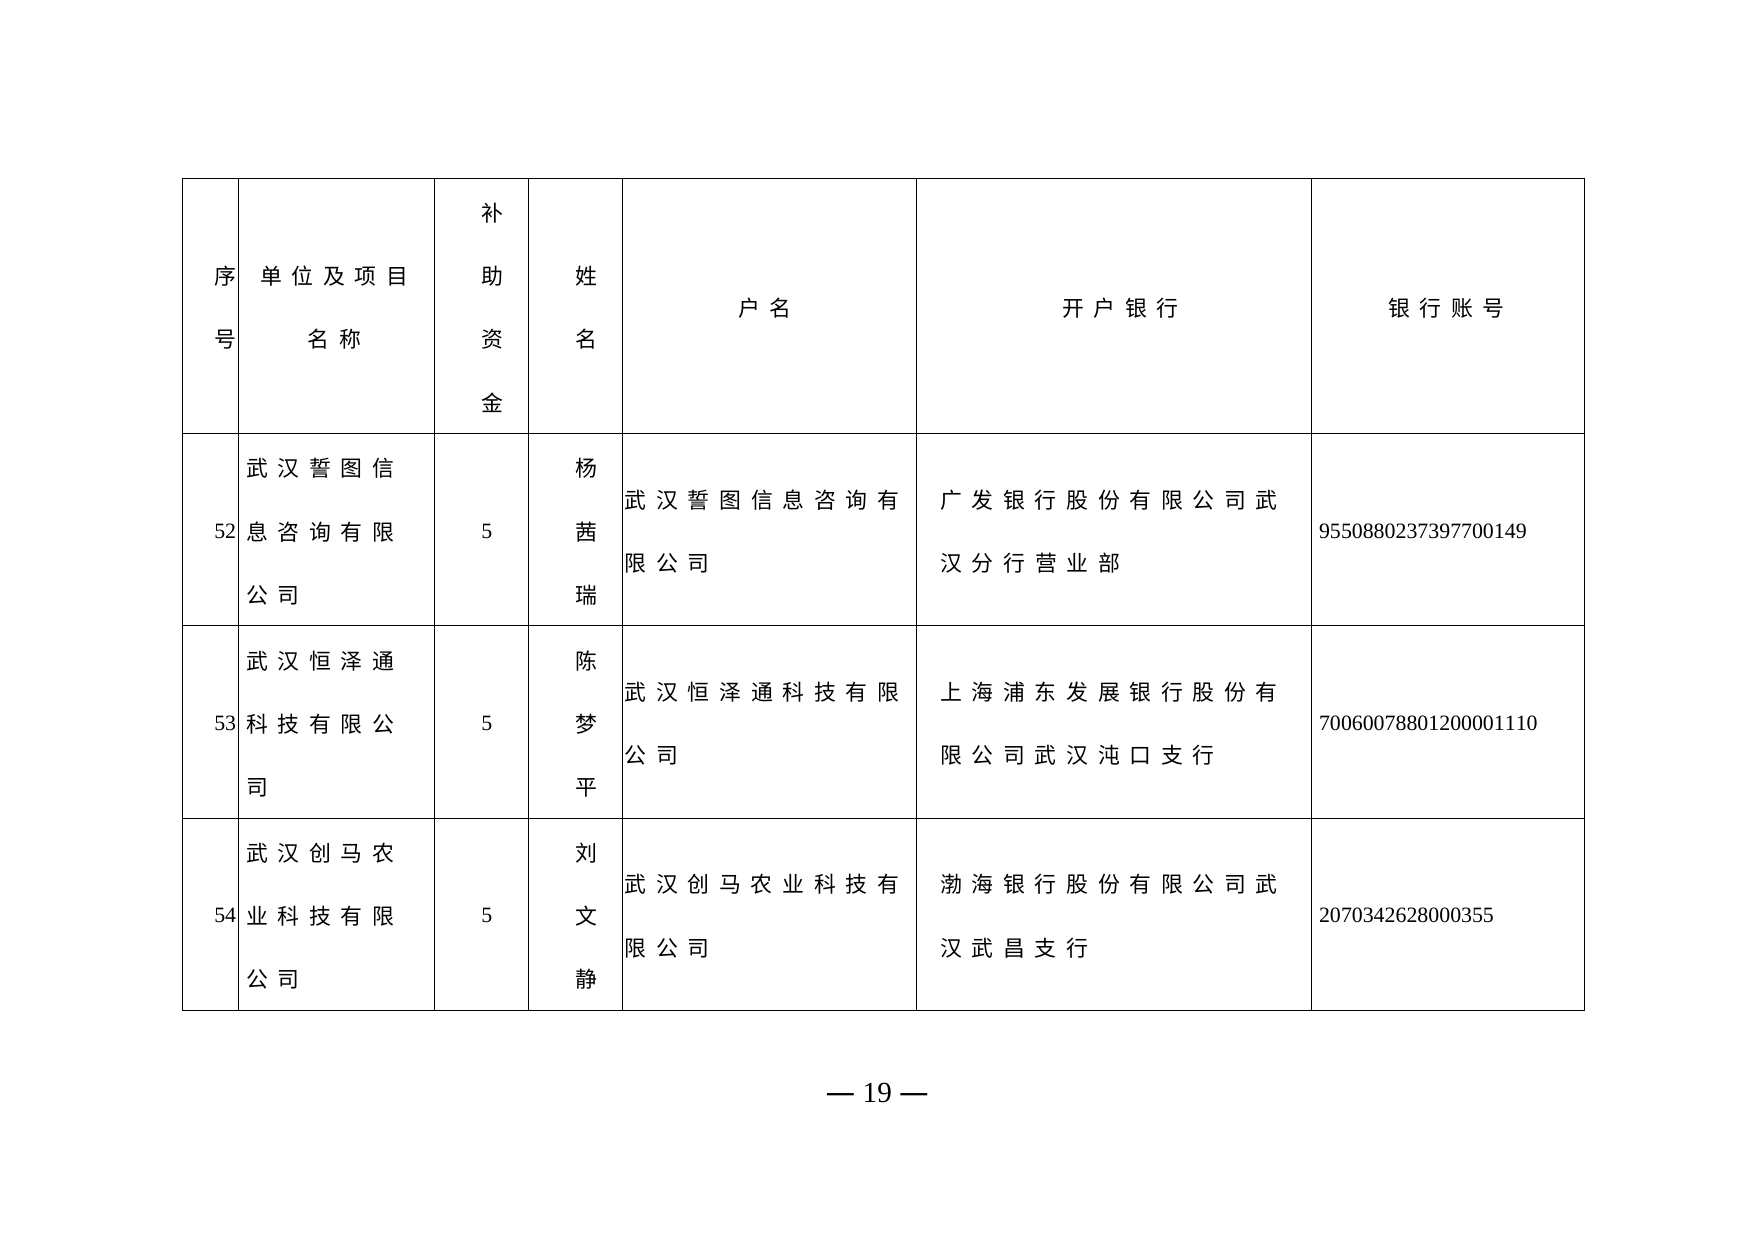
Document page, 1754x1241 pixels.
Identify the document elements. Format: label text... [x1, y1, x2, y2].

table_header 银行账号 [1312, 179, 1584, 433]
table_cell 2070342628000355 [1312, 819, 1584, 1010]
table_header 单位及项目名称 [239, 179, 434, 433]
table_header 开户银行 [917, 179, 1311, 433]
table_header 户名 [623, 179, 916, 433]
table_cell 5 [435, 819, 528, 1010]
table_header 姓名 [529, 179, 622, 433]
table_cell 广发银行股份有限公司武汉分行营业部 [917, 434, 1311, 625]
table_cell 52 [183, 434, 238, 625]
table_cell 53 [183, 626, 238, 818]
table_header 序号 [183, 179, 238, 433]
table_cell 武汉创马农业科技有限公司 [239, 819, 434, 1010]
table_cell 武汉恒泽通科技有限公司 [239, 626, 434, 818]
table_cell 5 [435, 626, 528, 818]
table_cell 陈梦平 [529, 626, 622, 818]
table_cell 54 [183, 819, 238, 1010]
table_cell 渤海银行股份有限公司武汉武昌支行 [917, 819, 1311, 1010]
table_cell 杨茜瑞 [529, 434, 622, 625]
table_cell 武汉恒泽通科技有限公司 [623, 626, 916, 818]
table_header 补助资金 [435, 179, 528, 433]
table_cell 上海浦东发展银行股份有限公司武汉沌口支行 [917, 626, 1311, 818]
table_cell 武汉誓图信息咨询有限公司 [623, 434, 916, 625]
table_cell 刘文静 [529, 819, 622, 1010]
table_cell 9550880237397700149 [1312, 434, 1584, 625]
table_cell 5 [435, 434, 528, 625]
table_cell 武汉创马农业科技有限公司 [623, 819, 916, 1010]
table_cell 70060078801200001110 [1312, 626, 1584, 818]
table_cell 武汉誓图信息咨询有限公司 [239, 434, 434, 625]
